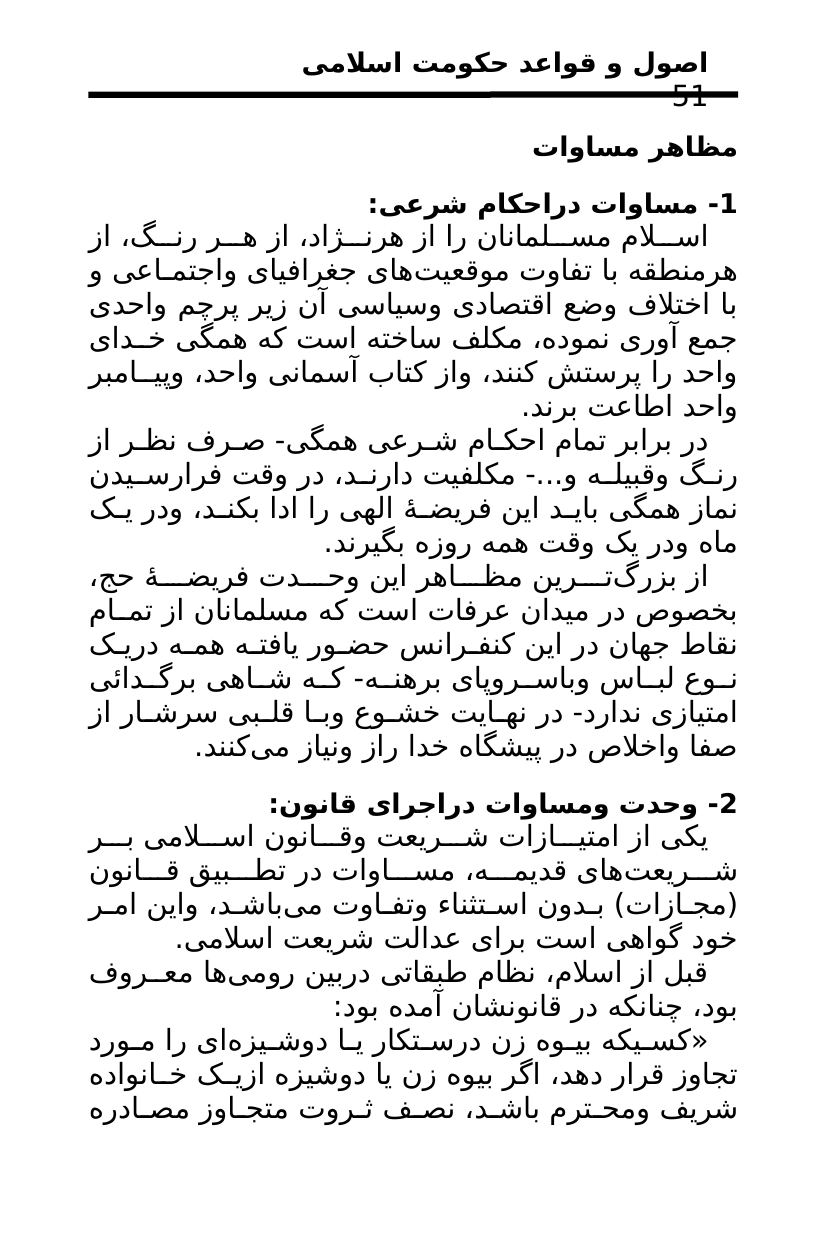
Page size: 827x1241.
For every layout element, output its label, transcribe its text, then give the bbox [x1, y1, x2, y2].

text در برابر تمام احکام شرعی همگی- صرف نظر از رنگ وقبیله و...- مکلفیت دارند، در وقت فرارسیدن نماز همگی باید این فریضۀ الهی را ادا بکند، ودر یک ماه ودر یک وقت همه روزه بگیرند. [89, 423, 738, 559]
text مظاهر مساوات [89, 132, 738, 163]
text اسلام مسلمانان را از هرنژاد، از هر رنگ، از هرمنطقه با تفاوت موقعیت‌های جغرافیای واجتماعی و با اختلاف وضع اقتصادی وسیاسی آن زیر پرچم واحدی جمع آوری نموده، مکلف ساخته است که همگی خدای واحد را پرستش کنند، واز کتاب آسمانی واحد، وپیامبر واحد اطاعت برند. [89, 220, 738, 423]
text 1- مساوات دراحکام شرعی: [89, 188, 738, 220]
text یکی از امتیازات شریعت وقانون اسلامی بر شریعت‌های قدیمه، مساوات در تطبیق قانون (مجازات) بدون استثناء وتفاوت می‌باشد، واین امر خود گواهی است برای عدالت شریعت اسلامی. [89, 819, 738, 955]
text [89, 1023, 738, 1125]
text 2- وحدت ومساوات دراجرای قانون: [89, 788, 738, 819]
text قبل از اسلام، نظام طبقاتی دربین رومی‌ها معروف بود، چنانکه در قانونشان آمده بود: [89, 955, 738, 1023]
text از بزرگ‌ترین مظاهر این وحدت فریضۀ حج، بخصوص در میدان عرفات است که مسلمانان از تمام نقاط جهان در این کنفرانس حضور یافته همه دریک نوع لباس وباسروپای برهنه- که شاهی برگدائی امتیازی ندارد- در نهایت خشوع وبا قلبی سرشار از صفا واخلاص در پیشگاه خدا راز ونیاز می‌کنند. [89, 559, 738, 763]
